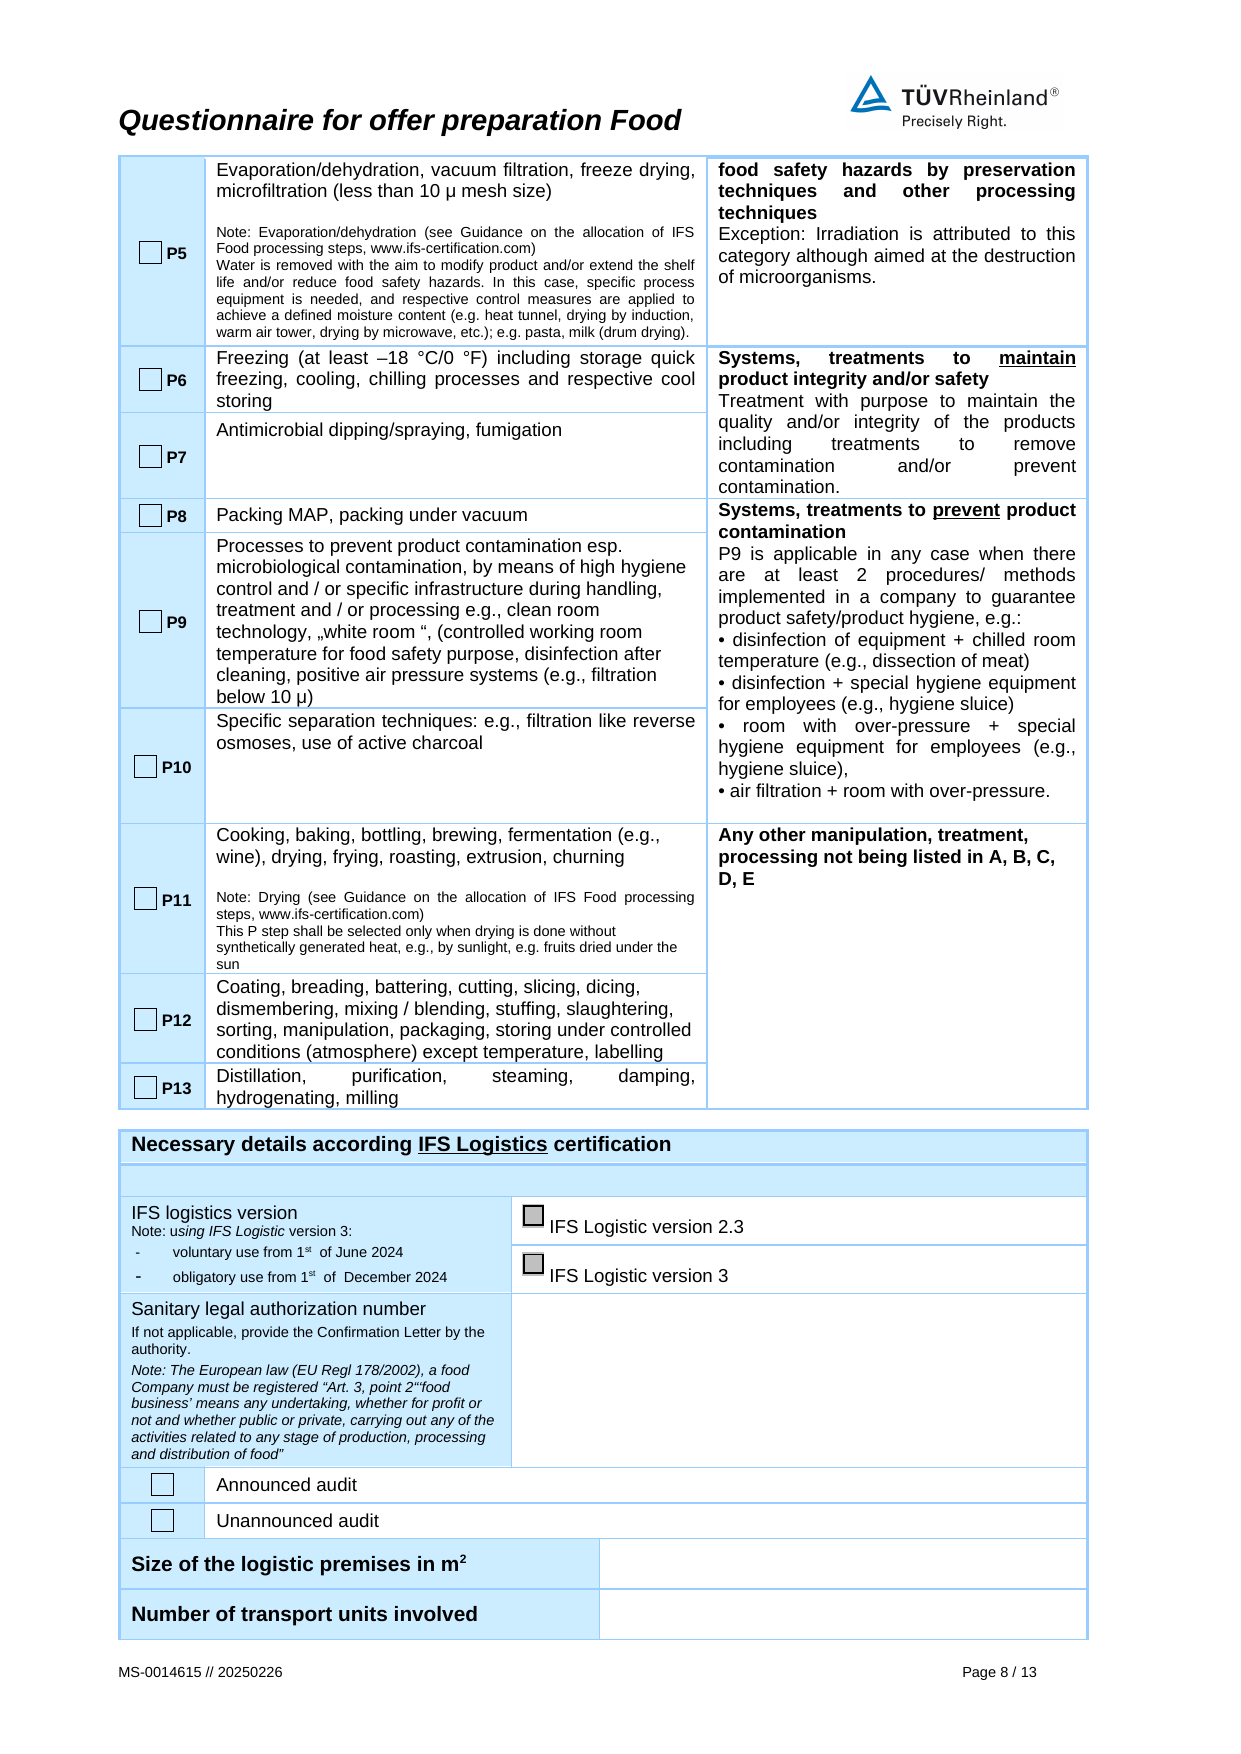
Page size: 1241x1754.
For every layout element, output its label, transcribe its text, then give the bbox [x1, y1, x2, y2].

table_cell P10 [121, 709, 204, 823]
table_cell Coating, breading, battering, cutting, slicing, dicing, dismembering, mixing / blending, stuffing, slaughtering, sorting, manipulation, packaging, storing under controlled conditions (atmosphere) except temperature, labelling [206, 974, 706, 1062]
table_cell Freezing (at least –18 °C/0 °F) including storage quick freezing, cooling, chilling processes and respective cool storing [206, 347, 706, 411]
table_cell Distillation, purification, steaming, damping, hydrogenating, milling [206, 1064, 706, 1108]
table_cell Any other manipulation, treatment, processing not being listed in A, B, C, D, E [708, 824, 1086, 1108]
table_cell Systems, treatments to prevent product contamination P9 is applicable in any case when there are at least 2 procedures/ methods implemented in a company to guarantee product safety/product hygiene, e.g.: • disinfection of equipment + chilled room temperature (e.g., dissection of meat) • disinfection + special hygiene equipment for employees (e.g., hygiene sluice) • room with over-pressure + special hygiene equipment for employees (e.g., hygiene sluice), • air filtration + room with over-pressure. [708, 499, 1086, 823]
table_cell [121, 1468, 204, 1502]
table_cell Packing MAP, packing under vacuum [206, 499, 706, 531]
table_cell P5 [121, 157, 205, 345]
table_cell P7 [121, 413, 204, 498]
table_cell P11 [121, 824, 204, 973]
table_cell [121, 1504, 204, 1538]
table_cell Cooking, baking, bottling, brewing, fermentation (e.g., wine), drying, frying, roasting, extrusion, churning Note: Drying (see Guidance on the allocation of IFS Food processing steps, www.ifs-certification.com) This P step shall be selected only when drying is done without synthetically generated heat, e.g., by sunlight, e.g. fruits dried under the sun [206, 824, 706, 973]
table_cell P6 [121, 347, 204, 411]
table_cell Evaporation/dehydration, vacuum filtration, freeze drying, microfiltration (less than 10 μ mesh size) Note: Evaporation/dehydration (see Guidance on the allocation of IFS Food processing steps, www.ifs-certification.com) Water is removed with the aim to modify product and/or extend the shelf life and/or reduce food safety hazards. In this case, specific process equipment is needed, and respective control measures are applied to achieve a defined moisture content (e.g. heat tunnel, drying by induction, warm air tower, drying by microwave, etc.); e.g. pasta, milk (drum drying). [205, 157, 706, 345]
table_header Necessary details according IFS Logistics certification [121, 1132, 1086, 1162]
table_cell IFS logistics version Note: using IFS Logistic version 3: voluntary use from 1st of June 2024 obligatory use from 1st of December 2024 [121, 1197, 511, 1292]
table_cell [600, 1590, 1086, 1639]
table_cell P8 [121, 499, 204, 531]
table_cell Size of the logistic premises in m2 [121, 1539, 599, 1588]
table_cell Systems, treatments to maintain product integrity and/or safety Treatment with purpose to maintain the quality and/or integrity of the products including treatments to remove contamination and/or prevent contamination. [708, 348, 1086, 498]
table_cell Specific separation techniques: e.g., filtration like reverse osmoses, use of active charcoal [206, 709, 706, 823]
table_cell Antimicrobial dipping/spraying, fumigation [206, 413, 706, 498]
table_cell [121, 1166, 1086, 1196]
table_cell P12 [121, 974, 204, 1062]
table_cell Unannounced audit [205, 1504, 1086, 1538]
table_cell IFS Logistic version 3 [512, 1246, 1086, 1292]
table_cell IFS Logistic version 2.3 [512, 1197, 1086, 1244]
table_cell Number of transport units involved [121, 1590, 599, 1639]
table_cell Sanitary legal authorization number If not applicable, provide the Confirmation Letter by the authority. Note: The European law (EU Regl 178/2002), a food Company must be registered “Art. 3, point 2“‘food business’ means any undertaking, whether for profit or not and whether public or private, carrying out any of the activities related to any stage of production, processing and distribution of food” [121, 1294, 511, 1466]
table_cell Announced audit [205, 1468, 1086, 1502]
picture [845, 73, 1064, 131]
table_cell P13 [121, 1064, 204, 1108]
table_cell P9 [121, 533, 204, 707]
table_cell [600, 1539, 1086, 1588]
table_cell [512, 1294, 1086, 1466]
table_cell Processes to prevent product contamination esp. microbiological contamination, by means of high hygiene control and / or specific infrastructure during handling, treatment and / or processing e.g., clean room technology, „white room “, (controlled working room temperature for food safety purpose, disinfection after cleaning, positive air pressure systems (e.g., filtration below 10 μ) [206, 533, 706, 707]
